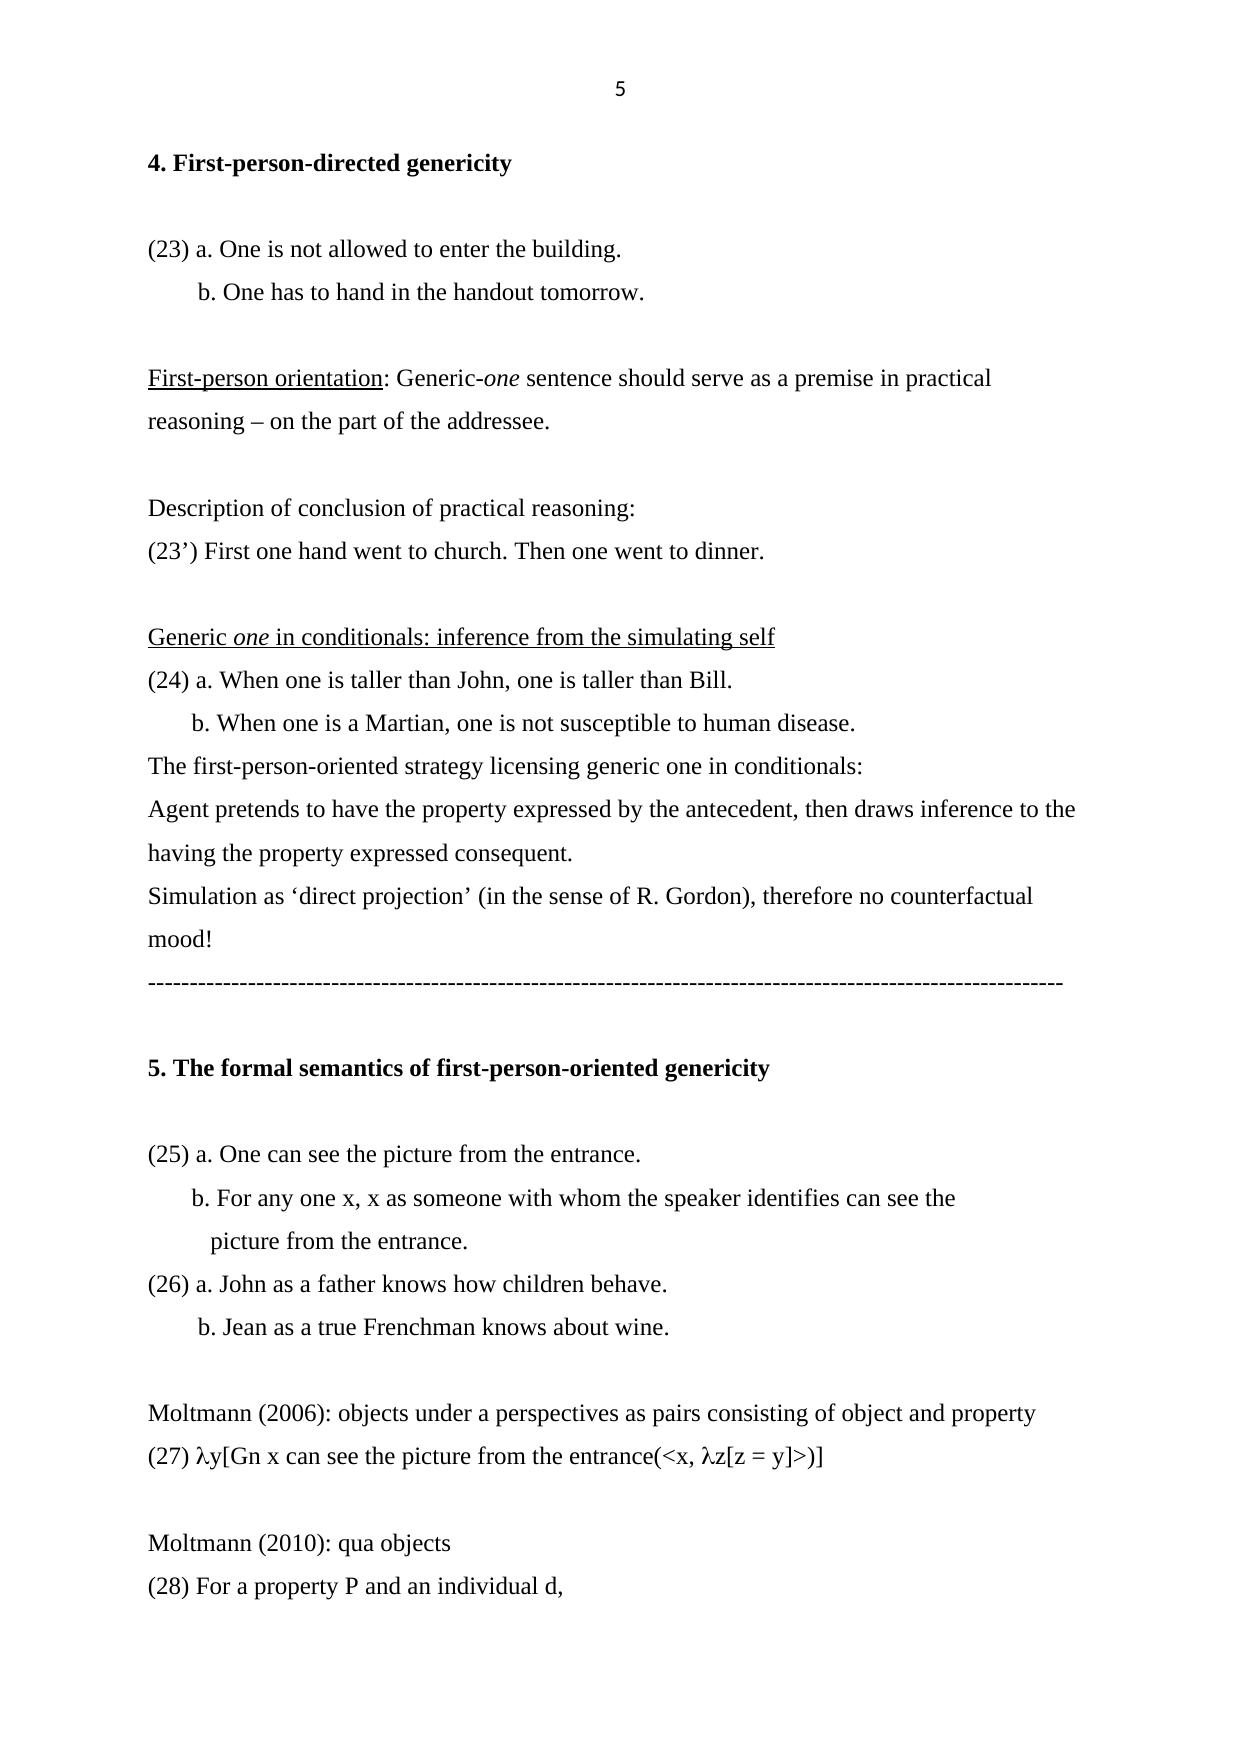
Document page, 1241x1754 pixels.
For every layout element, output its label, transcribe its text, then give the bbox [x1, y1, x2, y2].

text Agent pretends to have the property expressed by the antecedent, then draws inference to the having the property expressed consequent. [148, 794, 1093, 866]
text (27) y[Gn x can see the picture from the entrance(<x, z[z = y]>)] [148, 1441, 1093, 1470]
text b. One has to hand in the handout tomorrow. [148, 277, 1093, 306]
text (24) a. When one is taller than John, one is taller than Bill. [148, 665, 1093, 694]
text The first-person-oriented strategy licensing generic one in conditionals: [148, 751, 1093, 780]
text (23’) First one hand went to church. Then one went to dinner. [148, 536, 1093, 564]
text Description of conclusion of practical reasoning: [148, 493, 1093, 521]
text -------------------------------------------------------------------------------------------------------------- [148, 967, 1093, 996]
text (25) a. One can see the picture from the entrance. [148, 1139, 1093, 1168]
text 4. First-person-directed genericity [148, 148, 1093, 176]
text (26) a. John as a father knows how children behave. [148, 1269, 1093, 1298]
text (28) For a property P and an individual d, [148, 1571, 1093, 1599]
text b. When one is a Martian, one is not susceptible to human disease. [148, 708, 1093, 737]
text b. For any one x, x as someone with whom the speaker identifies can see the [148, 1183, 1093, 1211]
text First-person orientation: Generic-one sentence should serve as a premise in practical reasoning – on the part of the addressee. [148, 363, 1093, 435]
text 5. The formal semantics of first-person-oriented genericity [148, 1053, 1093, 1082]
text Generic one in conditionals: inference from the simulating self [148, 622, 1093, 651]
text Moltmann (2010): qua objects [148, 1528, 1093, 1556]
text (23) a. One is not allowed to enter the building. [148, 234, 1093, 263]
text Moltmann (2006): objects under a perspectives as pairs consisting of object and property [148, 1398, 1093, 1427]
text b. Jean as a true Frenchman knows about wine. [148, 1312, 1093, 1341]
text Simulation as ‘direct projection’ (in the sense of R. Gordon), therefore no counterfactual mood! [148, 881, 1093, 953]
text picture from the entrance. [148, 1226, 1093, 1254]
